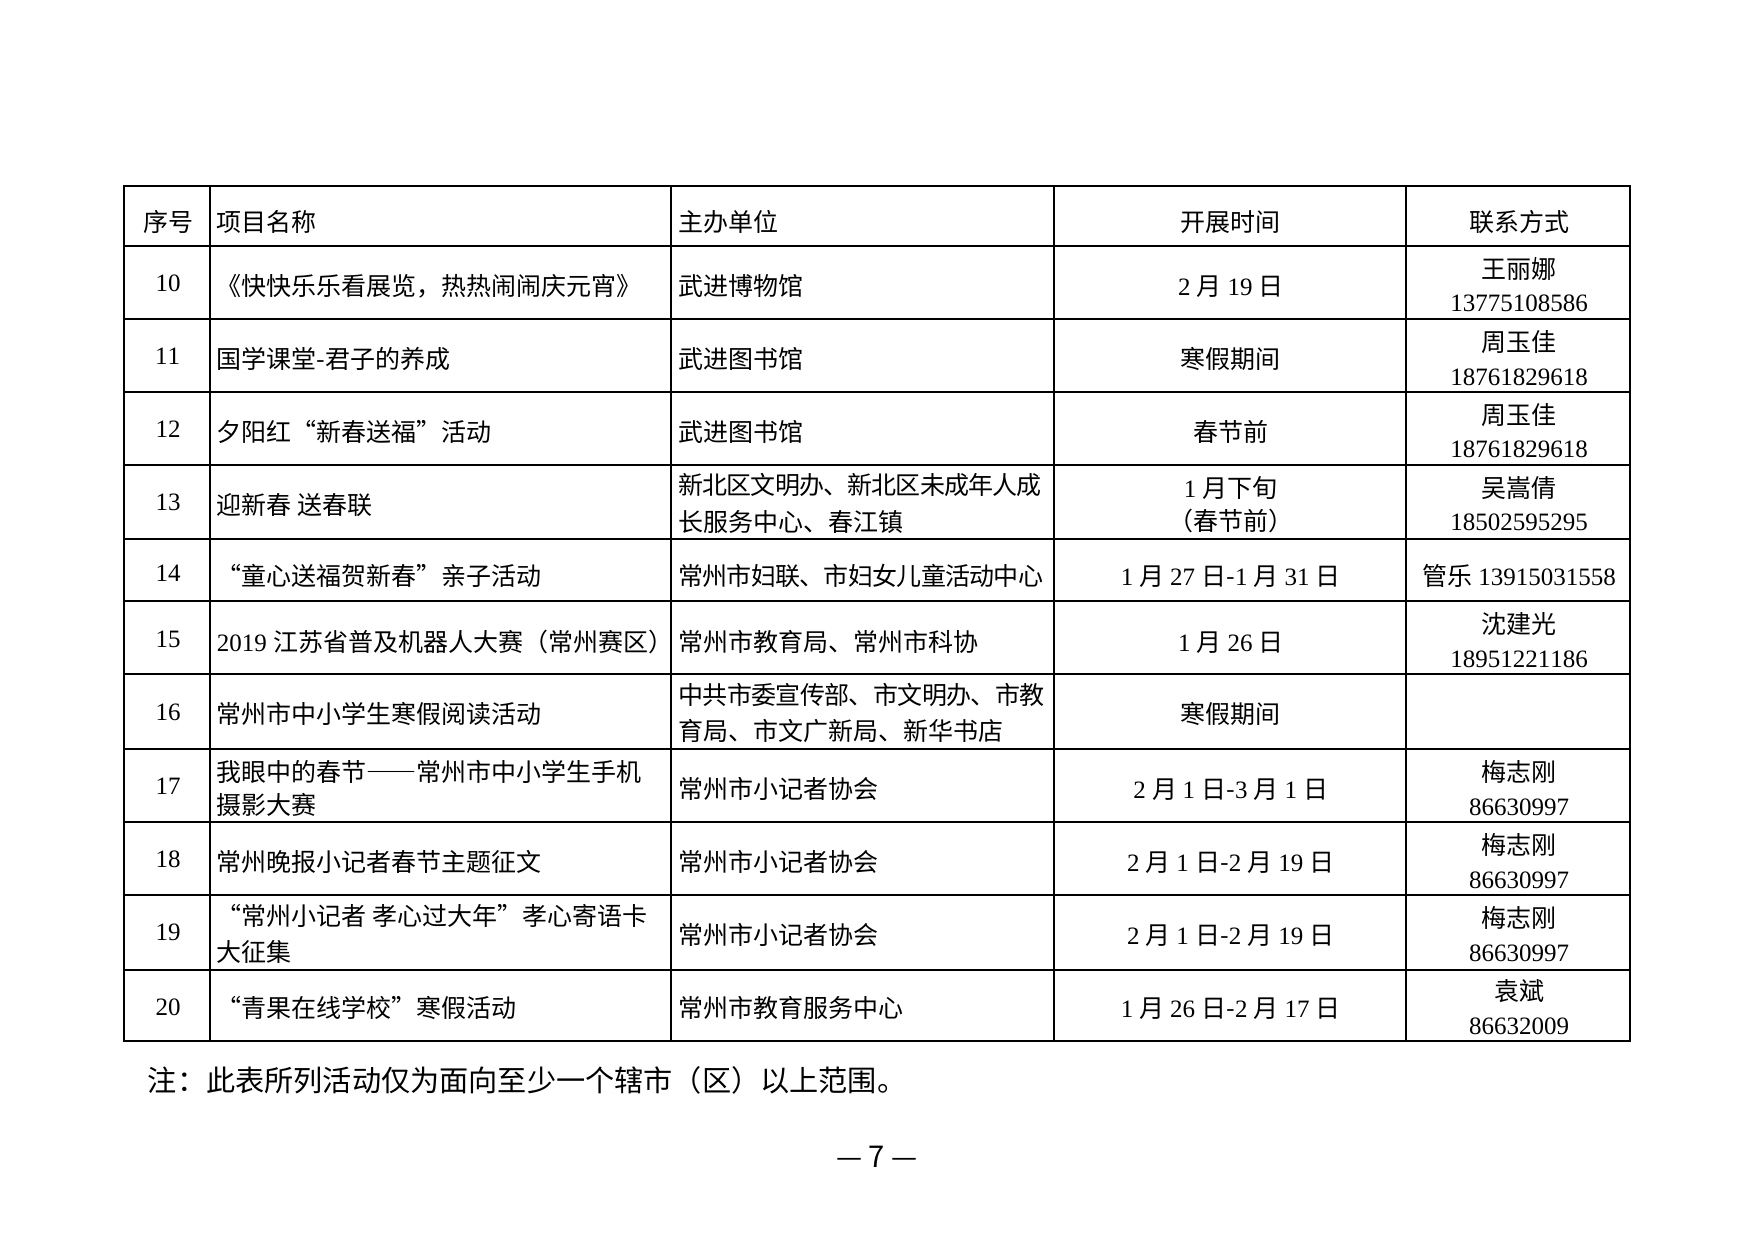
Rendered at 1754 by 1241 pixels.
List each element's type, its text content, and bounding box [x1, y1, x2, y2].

table_cell 10 [125, 247, 209, 317]
table_cell “青果在线学校”寒假活动 [211, 971, 670, 1040]
table_cell 13 [125, 466, 209, 538]
table_cell 迎新春 送春联 [211, 466, 670, 538]
table_cell 常州市小记者协会 [672, 823, 1053, 894]
table_cell 常州市小记者协会 [672, 896, 1053, 968]
table_cell 寒假期间 [1055, 675, 1405, 748]
table_cell 春节前 [1055, 393, 1405, 463]
table_cell 11 [125, 320, 209, 391]
table_cell “常州小记者 孝心过大年”孝心寄语卡大征集 [211, 896, 670, 968]
table_cell 常州市教育局、常州市科协 [672, 602, 1053, 673]
text — 7 — [824, 1133, 930, 1176]
table_cell 常州市中小学生寒假阅读活动 [211, 675, 670, 748]
table_cell 《快快乐乐看展览，热热闹闹庆元宵》 [211, 247, 670, 317]
table_cell 武进图书馆 [672, 320, 1053, 391]
table_cell 夕阳红“新春送福”活动 [211, 393, 670, 463]
table_cell 2 月 1 日-3 月 1 日 [1055, 750, 1405, 821]
table_cell 17 [125, 750, 209, 821]
table_cell 管乐 13915031558 [1407, 540, 1629, 600]
table_cell 中共市委宣传部、市文明办、市教育局、市文广新局、新华书店 [672, 675, 1053, 748]
table_cell 常州晚报小记者春节主题征文 [211, 823, 670, 894]
table_header 联系方式 [1407, 187, 1629, 245]
table_cell 18 [125, 823, 209, 894]
table_cell 王丽娜 13775108586 [1407, 247, 1629, 317]
table_cell 袁斌 86632009 [1407, 971, 1629, 1040]
table_cell 1 月 27 日-1 月 31 日 [1055, 540, 1405, 600]
table_cell 2 月 1 日-2 月 19 日 [1055, 823, 1405, 894]
table_header 主办单位 [672, 187, 1053, 245]
table_cell [1407, 675, 1629, 748]
table_cell 2 月 1 日-2 月 19 日 [1055, 896, 1405, 968]
table_header 项目名称 [211, 187, 670, 245]
table_cell 周玉佳 18761829618 [1407, 320, 1629, 391]
table_cell 梅志刚 86630997 [1407, 896, 1629, 968]
table_cell 19 [125, 896, 209, 968]
table_cell 周玉佳 18761829618 [1407, 393, 1629, 463]
table_cell 16 [125, 675, 209, 748]
table_cell 吴嵩倩 18502595295 [1407, 466, 1629, 538]
table_header 开展时间 [1055, 187, 1405, 245]
table_cell 武进博物馆 [672, 247, 1053, 317]
table_cell 1 月下旬 （春节前） [1055, 466, 1405, 538]
table_cell 2019 江苏省普及机器人大赛（常州赛区） [211, 602, 670, 673]
table_cell 15 [125, 602, 209, 673]
table_cell 常州市妇联、市妇女儿童活动中心 [672, 540, 1053, 600]
table_cell 沈建光 18951221186 [1407, 602, 1629, 673]
table_cell 梅志刚 86630997 [1407, 823, 1629, 894]
table_cell 寒假期间 [1055, 320, 1405, 391]
table_header 序号 [125, 187, 209, 245]
table_cell 14 [125, 540, 209, 600]
table_cell 梅志刚 86630997 [1407, 750, 1629, 821]
text 注：此表所列活动仅为面向至少一个辖市（区）以上范围。 [148, 1058, 1643, 1100]
table_cell 1 月 26 日 [1055, 602, 1405, 673]
table_cell 武进图书馆 [672, 393, 1053, 463]
table_cell 1 月 26 日-2 月 17 日 [1055, 971, 1405, 1040]
table_cell 2 月 19 日 [1055, 247, 1405, 317]
table_cell 常州市小记者协会 [672, 750, 1053, 821]
table_cell 20 [125, 971, 209, 1040]
table_cell 12 [125, 393, 209, 463]
table_cell 国学课堂-君子的养成 [211, 320, 670, 391]
table_cell “童心送福贺新春”亲子活动 [211, 540, 670, 600]
table_cell 新北区文明办、新北区未成年人成长服务中心、春江镇 [672, 466, 1053, 538]
table_cell 常州市教育服务中心 [672, 971, 1053, 1040]
table_cell 我眼中的春节——常州市中小学生手机 摄影大赛 [211, 750, 670, 821]
